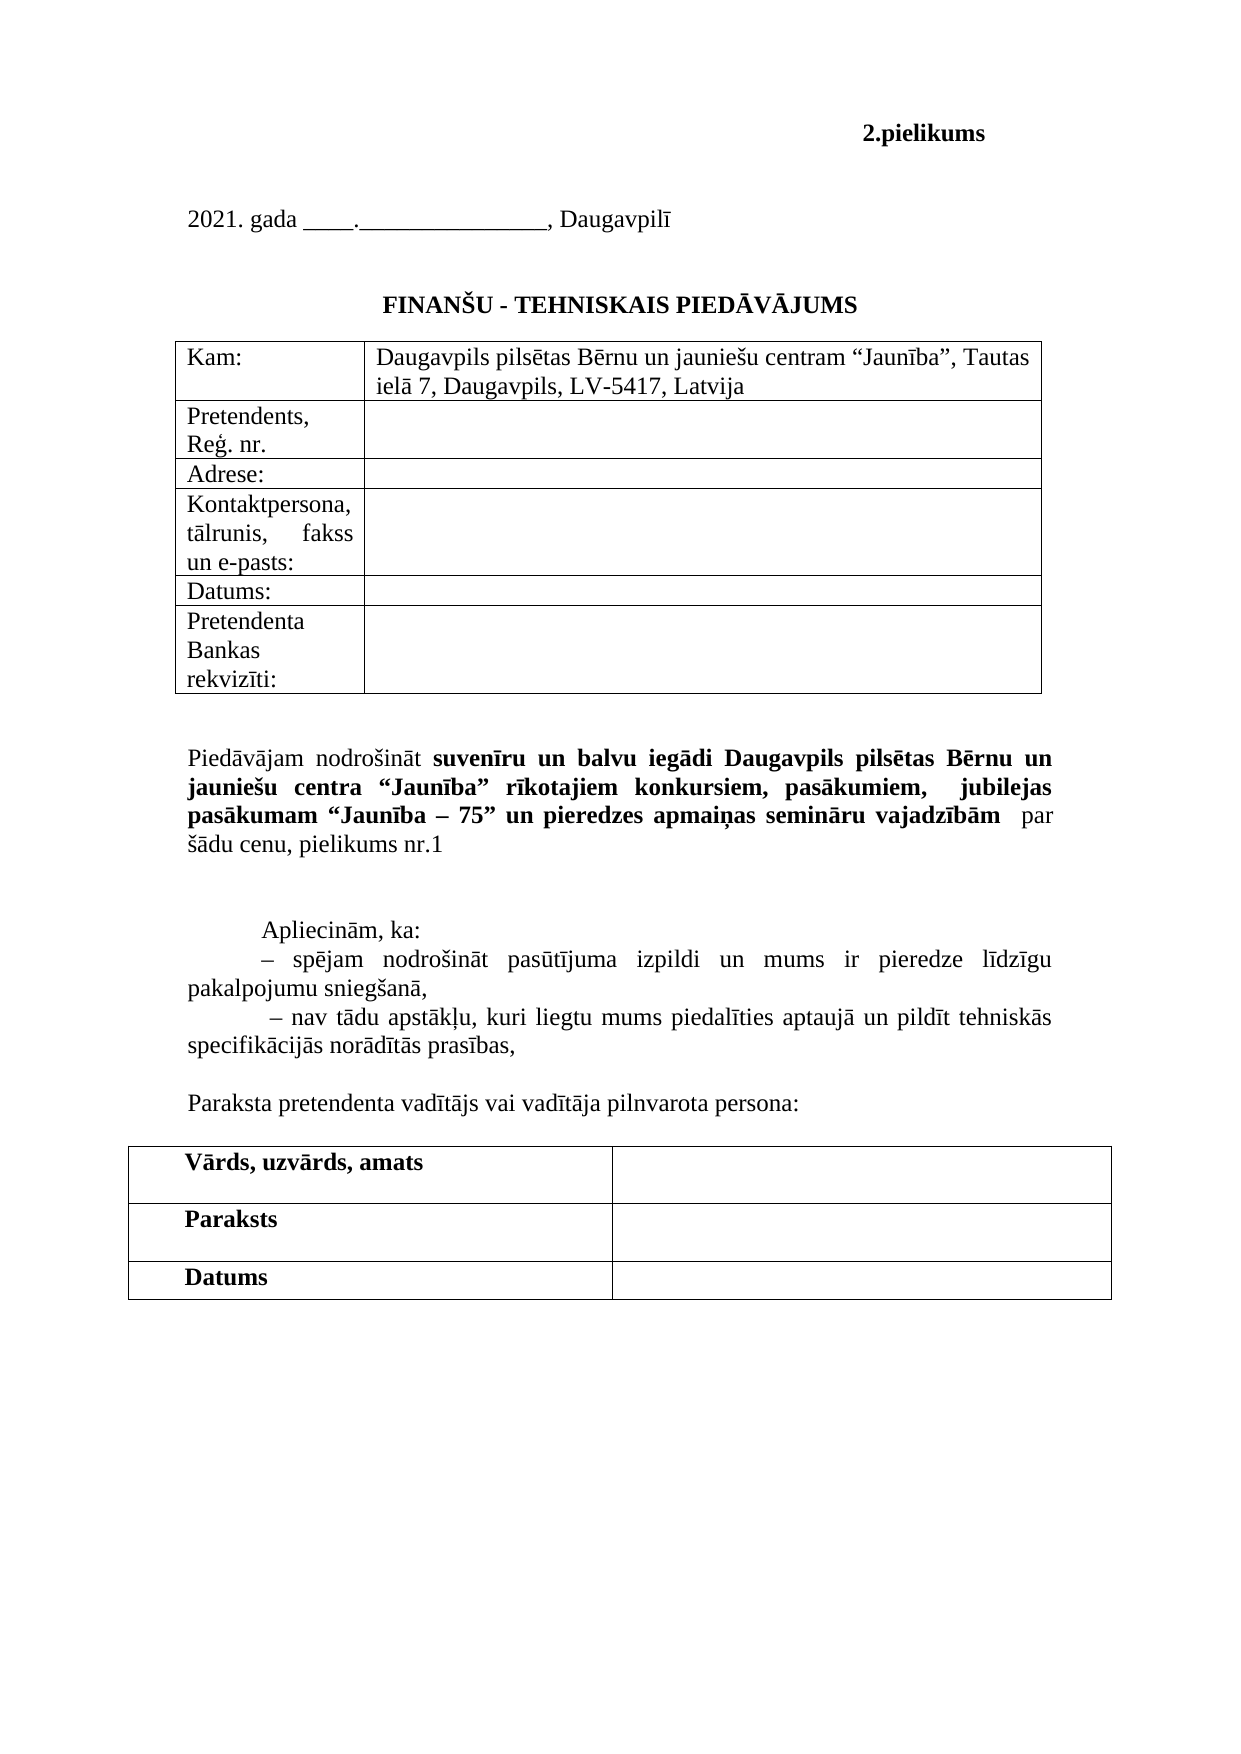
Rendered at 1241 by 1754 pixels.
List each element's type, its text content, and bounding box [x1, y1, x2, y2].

table_cell Datums [129, 1262, 612, 1299]
text – nav tādu apstākļu, kuri liegtu mums piedalīties aptaujā un pildīt tehniskās specifikācijās norādītās prasības, [187, 1002, 1053, 1059]
text Paraksta pretendenta vadītājs vai vadītāja pilnvarota persona: [187, 1088, 1053, 1117]
text FINANŠU - TEHNISKAIS PIEDĀVĀJUMS [187, 291, 1053, 319]
table_cell [613, 1262, 1111, 1299]
table_cell Pretendenta Bankas rekvizīti: [176, 606, 364, 692]
text 2.pielikums [862, 118, 1053, 147]
text 2021. gada ____._______________, Daugavpilī [187, 204, 1053, 233]
text Apliecinām, ka: [187, 916, 1053, 944]
table_header Daugavpils pilsētas Bērnu un jauniešu centram “Jaunība”, Tautas ielā 7, Daugavpils, LV-5417, Latvija [365, 342, 1041, 400]
table_header Kam: [176, 342, 364, 400]
text – spējam nodrošināt pasūtījuma izpildi un mums ir pieredze līdzīgu pakalpojumu sniegšanā, [187, 944, 1053, 1002]
table_cell [365, 489, 1041, 575]
table_cell Datums: [176, 576, 364, 605]
table_cell Kontaktpersona, tālrunis, fakss un e-pasts: [176, 489, 364, 575]
table_cell [613, 1204, 1111, 1261]
text Piedāvājam nodrošināt suvenīru un balvu iegādi Daugavpils pilsētas Bērnu un jauniešu centra “Jaunība” rīkotajiem konkursiem, pasākumiem, jubilejas pasākumam “Jaunība – 75” un pieredzes apmaiņas semināru vajadzībām par šādu cenu, pielikums nr.1 [187, 743, 1053, 858]
table_header [613, 1147, 1111, 1203]
table_cell Paraksts [129, 1204, 612, 1261]
table_cell [365, 606, 1041, 692]
table_cell Adrese: [176, 459, 364, 488]
table_cell [365, 401, 1041, 458]
table_header Vārds, uzvārds, amats [129, 1147, 612, 1203]
table_cell [365, 459, 1041, 488]
table_cell Pretendents, Reģ. nr. [176, 401, 364, 458]
table_cell [365, 576, 1041, 605]
